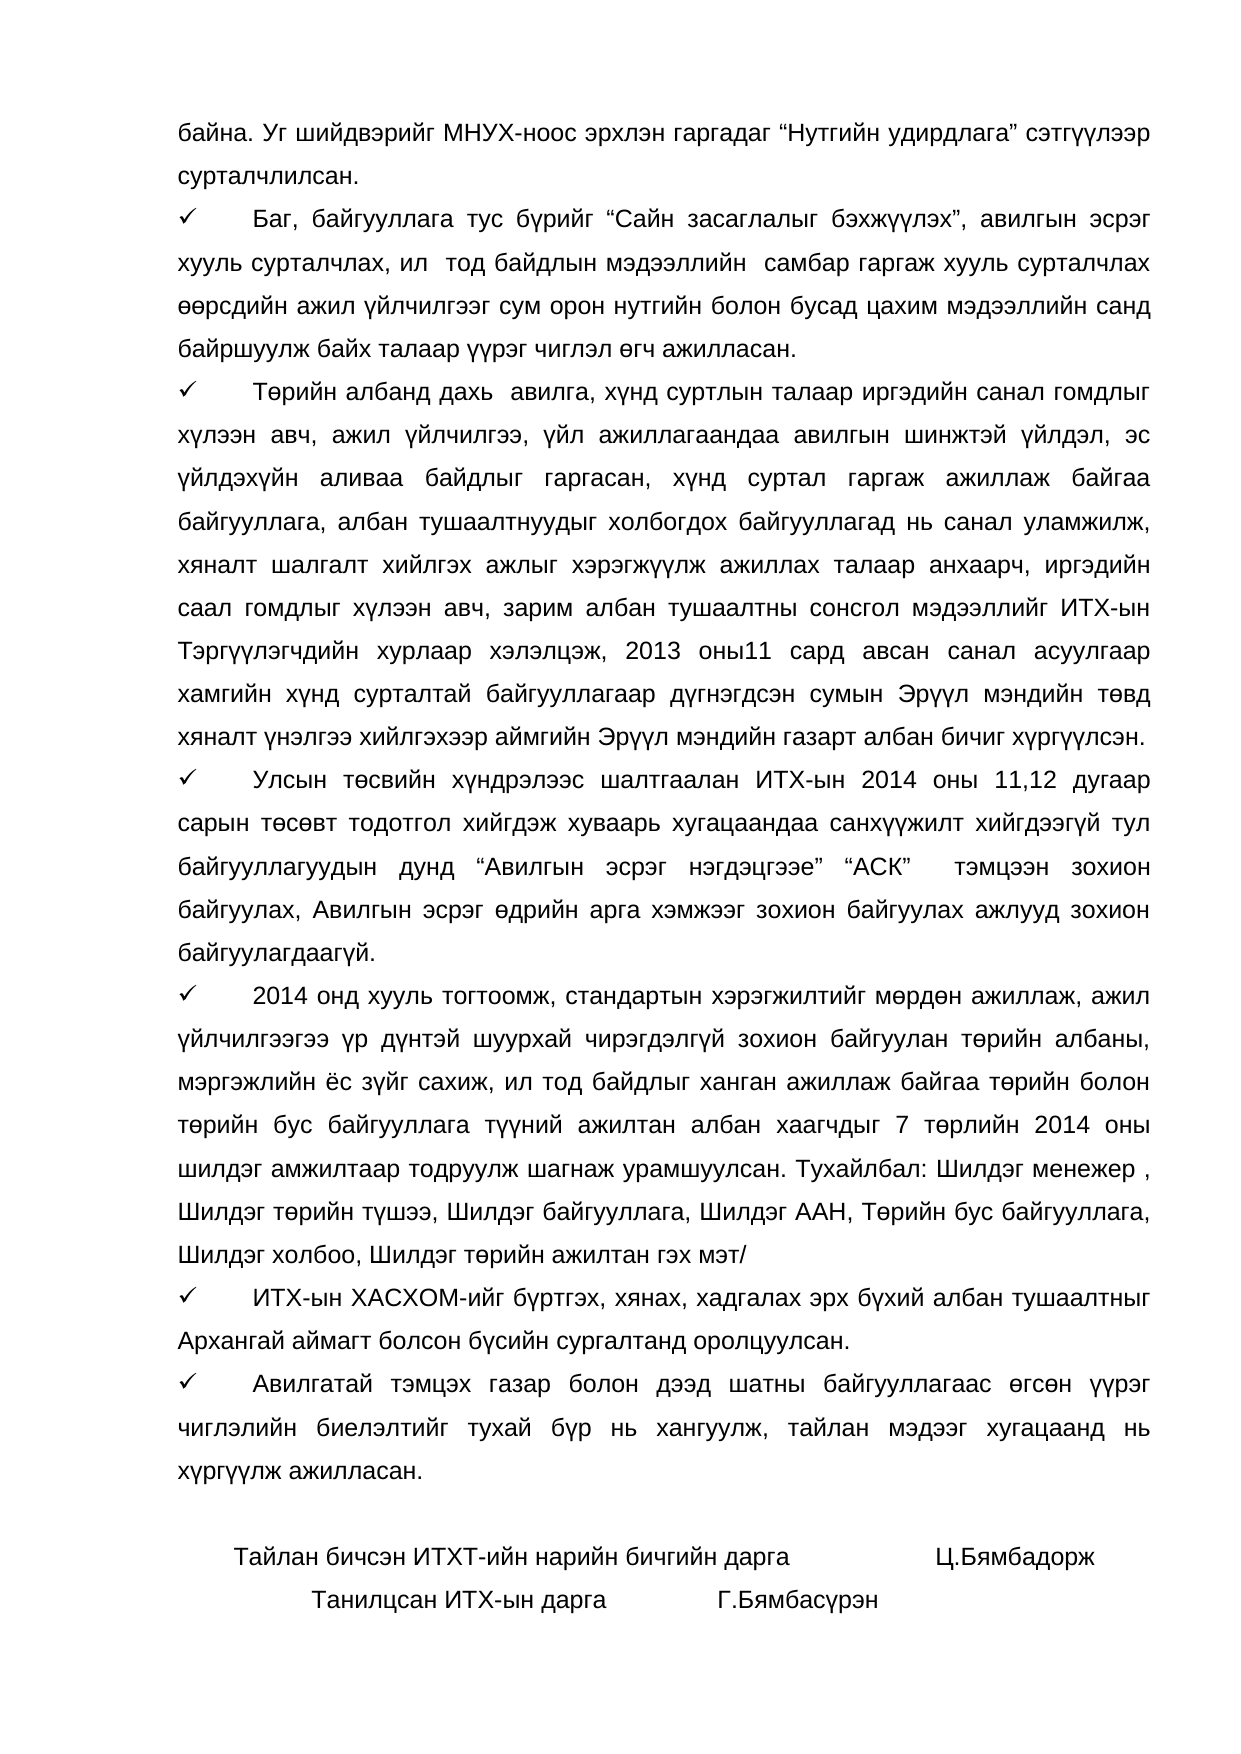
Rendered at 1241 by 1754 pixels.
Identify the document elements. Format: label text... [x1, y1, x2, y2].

list Баг, байгууллага тус бүрийг “Сайн засаглалыг бэхжүүлэх”, авилгын эсрэг хууль сурталчлах, ил тод байдлын мэдээллийн самбар гаргаж хууль сурталчлах өөрсдийн ажил үйлчилгээг сум орон нутгийн болон бусад цахим мэдээллийн санд байршуулж байх талаар үүрэг чиглэл өгч ажилласан. [177, 204, 1152, 363]
list ИТХ-ын ХАСХОМ-ийг бүртгэх, хянах, хадгалах эрх бүхий албан тушаалтныг Архангай аймагт болсон бүсийн сургалтанд оролцуулсан. [177, 1283, 1152, 1355]
list Улсын төсвийн хүндрэлээс шалтгаалан ИТХ-ын 2014 оны 11,12 дугаар сарын төсөвт тодотгол хийгдэж хуваарь хугацаандаа санхүүжилт хийгдээгүй тул байгууллагуудын дунд “Авилгын эсрэг нэгдэцгээе” “АСК” тэмцээн зохион байгуулах, Авилгын эсрэг өдрийн арга хэмжээг зохион байгуулах ажлууд зохион байгуулагдаагүй. [177, 765, 1152, 967]
list 2014 онд хууль тогтоомж, стандартын хэрэгжилтийг мөрдөн ажиллаж, ажил үйлчилгээгээ үр дүнтэй шуурхай чирэгдэлгүй зохион байгуулан төрийн албаны, мэргэжлийн ёс зүйг сахиж, ил тод байдлыг ханган ажиллаж байгаа төрийн болон төрийн бус байгууллага түүний ажилтан албан хаагчдыг 7 төрлийн 2014 оны шилдэг амжилтаар тодруулж шагнаж урамшуулсан. Тухайлбал: Шилдэг менежер , Шилдэг төрийн түшээ, Шилдэг байгууллага, Шилдэг ААН, Төрийн бус байгууллага, Шилдэг холбоо, Шилдэг төрийн ажилтан гэх мэт/ [177, 981, 1152, 1268]
list Тайлан бичсэн ИТХТ-ийн нарийн бичгийн дарга Ц.Бямбадорж [177, 1542, 1152, 1571]
list Авилгатай тэмцэх газар болон дээд шатны байгууллагаас өгсөн үүрэг чиглэлийн биелэлтийг тухай бүр нь хангуулж, тайлан мэдээг хугацаанд нь хүргүүлж ажилласан. [177, 1369, 1152, 1484]
list Төрийн албанд дахь авилга, хүнд суртлын талаар иргэдийн санал гомдлыг хүлээн авч, ажил үйлчилгээ, үйл ажиллагаандаа авилгын шинжтэй үйлдэл, эс үйлдэхүйн аливаа байдлыг гаргасан, хүнд суртал гаргаж ажиллаж байгаа байгууллага, албан тушаалтнуудыг холбогдох байгууллагад нь санал уламжилж, хяналт шалгалт хийлгэх ажлыг хэрэгжүүлж ажиллах талаар анхаарч, иргэдийн саал гомдлыг хүлээн авч, зарим албан тушаалтны сонсгол мэдээллийг ИТХ-ын Тэргүүлэгчдийн хурлаар хэлэлцэж, 2013 оны11 сард авсан санал асуулгаар хамгийн хүнд сурталтай байгууллагаар дүгнэгдсэн сумын Эрүүл мэндийн төвд хяналт үнэлгээ хийлгэхээр аймгийн Эрүүл мэндийн газарт албан бичиг хүргүүлсэн. [177, 377, 1152, 751]
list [177, 118, 1152, 190]
list Танилцсан ИТХ-ын дарга Г.Бямбасүрэн [311, 1585, 1152, 1614]
